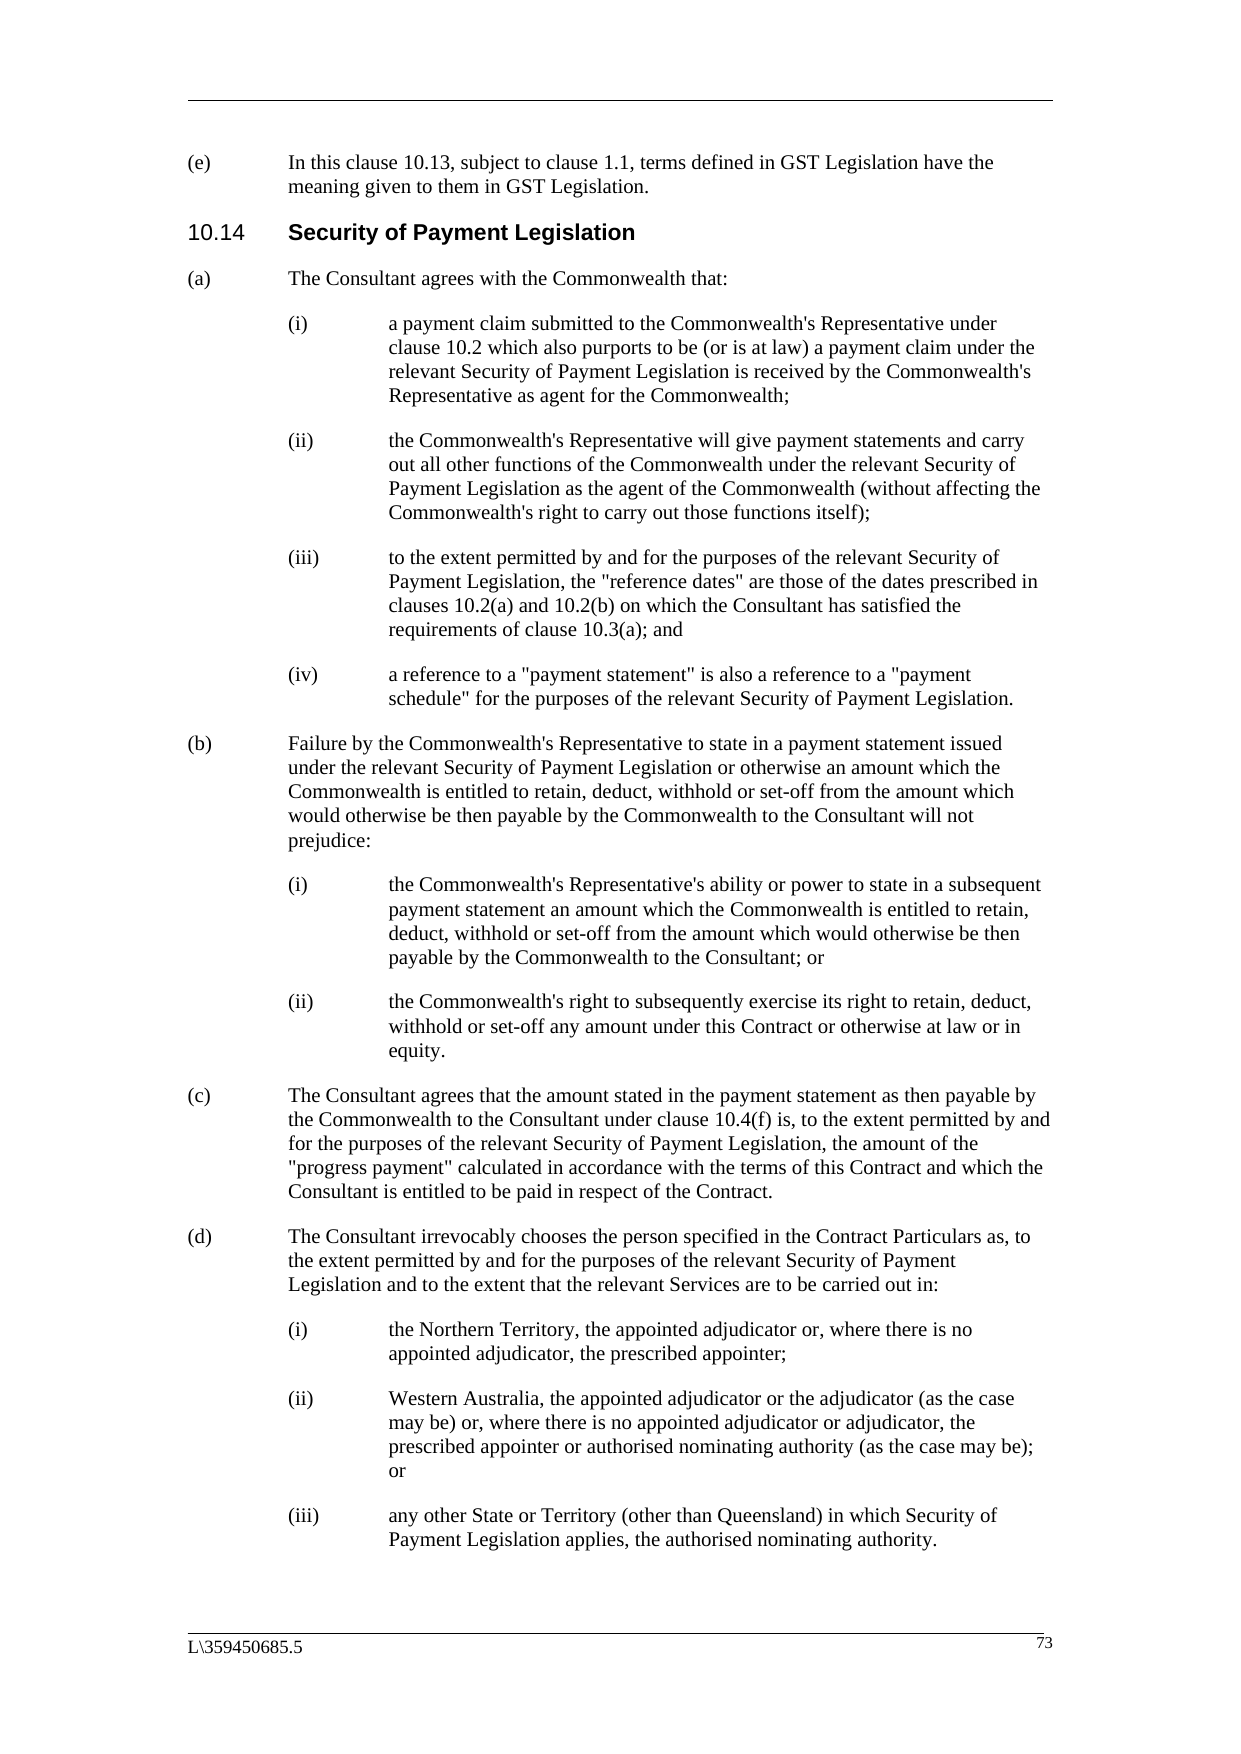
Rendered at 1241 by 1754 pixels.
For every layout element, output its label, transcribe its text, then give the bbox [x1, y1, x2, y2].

subtitle to the extent permitted by and for the purposes of the relevant Security of Payment Legislation, the "reference dates" are those of the dates prescribed in clauses 10.2(a) and 10.2(b) on which the Consultant has satisfied the requirements of clause 10.3(a); and [288, 545, 1053, 641]
subtitle the Commonwealth's right to subsequently exercise its right to retain, deduct, withhold or set-off any amount under this Contract or otherwise at law or in equity. [288, 989, 1053, 1062]
subtitle Failure by the Commonwealth's Representative to state in a payment statement issued under the relevant Security of Payment Legislation or otherwise an amount which the Commonwealth is entitled to retain, deduct, withhold or set-off from the amount which would otherwise be then payable by the Commonwealth to the Consultant will not prejudice: [187, 731, 1053, 852]
subtitle the Commonwealth's Representative's ability or power to state in a subsequent payment statement an amount which the Commonwealth is entitled to retain, deduct, withhold or set-off from the amount which would otherwise be then payable by the Commonwealth to the Consultant; or [288, 872, 1053, 969]
subtitle The Consultant agrees with the Commonwealth that: [187, 266, 1053, 290]
subtitle The Consultant agrees that the amount stated in the payment statement as then payable by the Commonwealth to the Consultant under clause 10.4(f) is, to the extent permitted by and for the purposes of the relevant Security of Payment Legislation, the amount of the "progress payment" calculated in accordance with the terms of this Contract and which the Consultant is entitled to be paid in respect of the Contract. [187, 1082, 1053, 1203]
subtitle The Consultant irrevocably chooses the person specified in the Contract Particulars as, to the extent permitted by and for the purposes of the relevant Security of Payment Legislation and to the extent that the relevant Services are to be carried out in: [187, 1224, 1053, 1296]
subtitle a reference to a "payment statement" is also a reference to a "payment schedule" for the purposes of the relevant Security of Payment Legislation. [288, 662, 1053, 710]
subtitle any other State or Territory (other than Queensland) in which Security of Payment Legislation applies, the authorised nominating authority. [288, 1503, 1053, 1551]
subtitle In this clause 10.13, subject to clause 1.1, terms defined in GST Legislation have the meaning given to them in GST Legislation. [187, 150, 1053, 198]
subtitle a payment claim submitted to the Commonwealth's Representative under clause 10.2 which also purports to be (or is at law) a payment claim under the relevant Security of Payment Legislation is received by the Commonwealth's Representative as agent for the Commonwealth; [288, 311, 1053, 407]
subtitle the Northern Territory, the appointed adjudicator or, where there is no appointed adjudicator, the prescribed appointer; [288, 1317, 1053, 1365]
subtitle Security of Payment Legislation [187, 219, 1053, 245]
subtitle Western Australia, the appointed adjudicator or the adjudicator (as the case may be) or, where there is no appointed adjudicator or adjudicator, the prescribed appointer or authorised nominating authority (as the case may be); or [288, 1386, 1053, 1482]
subtitle the Commonwealth's Representative will give payment statements and carry out all other functions of the Commonwealth under the relevant Security of Payment Legislation as the agent of the Commonwealth (without affecting the Commonwealth's right to carry out those functions itself); [288, 428, 1053, 524]
